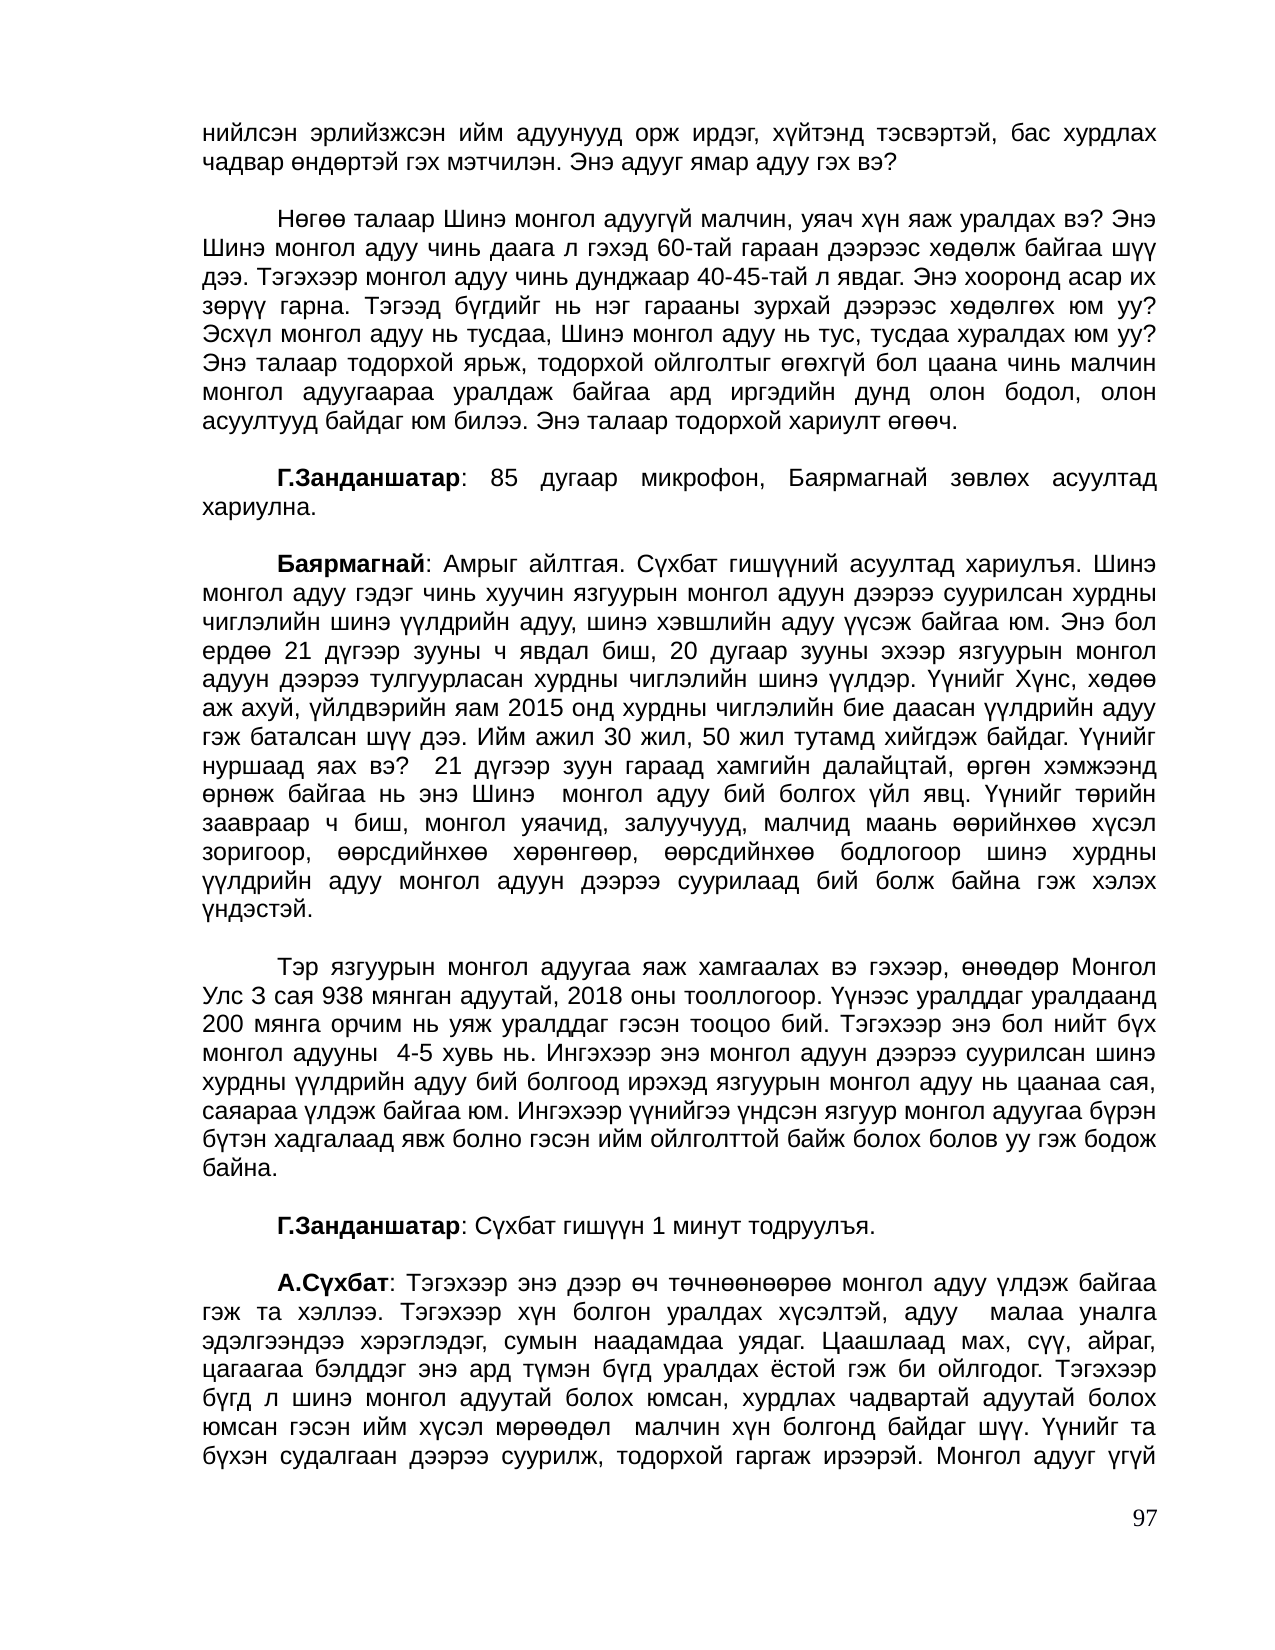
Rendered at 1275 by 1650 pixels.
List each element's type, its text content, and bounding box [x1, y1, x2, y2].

text Тэр язгуурын монгол адуугаа яаж хамгаалах вэ гэхээр, өнөөдөр Монгол Улс З сая 938 мянган адуутай, 2018 оны тооллогоор. Үүнээс уралддаг уралдаанд 200 мянга орчим нь уяж уралддаг гэсэн тооцоо бий. Тэгэхээр энэ бол нийт бүх монгол адууны 4-5 хувь нь. Ингэхээр энэ монгол адуун дээрээ суурилсан шинэ хурдны үүлдрийн адуу бий болгоод ирэхэд язгуурын монгол адуу нь цаанаа сая, саяараа үлдэж байгаа юм. Ингэхээр үүнийгээ үндсэн язгуур монгол адуугаа бүрэн бүтэн хадгалаад явж болно гэсэн ийм ойлголттой байж болох болов уу гэж бодож байна. [202, 952, 1158, 1182]
text Г.Занданшатар: Сүхбат гишүүн 1 минут тодруулъя. [202, 1211, 1158, 1239]
text Г.Занданшатар: 85 дугаар микрофон, Баярмагнай зөвлөх асуултад хариулна. [202, 463, 1158, 521]
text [202, 118, 1158, 176]
text Нөгөө талаар Шинэ монгол адуугүй малчин, уяач хүн яаж уралдах вэ? Энэ Шинэ монгол адуу чинь даага л гэхэд 60-тай гараан дээрээс хөдөлж байгаа шүү дээ. Тэгэхээр монгол адуу чинь дунджаар 40-45-тай л явдаг. Энэ хооронд асар их зөрүү гарна. Тэгээд бүгдийг нь нэг гарааны зурхай дээрээс хөдөлгөх юм уу? Эсхүл монгол адуу нь тусдаа, Шинэ монгол адуу нь тус, тусдаа хуралдах юм уу? Энэ талаар тодорхой ярьж, тодорхой ойлголтыг өгөхгүй бол цаана чинь малчин монгол адуугаараа уралдаж байгаа ард иргэдийн дунд олон бодол, олон асуултууд байдаг юм билээ. Энэ талаар тодорхой хариулт өгөөч. [202, 204, 1158, 434]
text Баярмагнай: Амрыг айлтгая. Сүхбат гишүүний асуултад хариулъя. Шинэ монгол адуу гэдэг чинь хуучин язгуурын монгол адуун дээрээ суурилсан хурдны чиглэлийн шинэ үүлдрийн адуу, шинэ хэвшлийн адуу үүсэж байгаа юм. Энэ бол ердөө 21 дүгээр зууны ч явдал биш, 20 дугаар зууны эхээр язгуурын монгол адуун дээрээ тулгуурласан хурдны чиглэлийн шинэ үүлдэр. Үүнийг Хүнс, хөдөө аж ахуй, үйлдвэрийн яам 2015 онд хурдны чиглэлийн бие даасан үүлдрийн адуу гэж баталсан шүү дээ. Ийм ажил 30 жил, 50 жил тутамд хийгдэж байдаг. Үүнийг нуршаад яах вэ? 21 дүгээр зуун гараад хамгийн далайцтай, өргөн хэмжээнд өрнөж байгаа нь энэ Шинэ монгол адуу бий болгох үйл явц. Үүнийг төрийн заавраар ч биш, монгол уяачид, залуучууд, малчид маань өөрийнхөө хүсэл зоригоор, өөрсдийнхөө хөрөнгөөр, өөрсдийнхөө бодлогоор шинэ хурдны үүлдрийн адуу монгол адуун дээрээ суурилаад бий болж байна гэж хэлэх үндэстэй. [202, 549, 1158, 923]
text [202, 1268, 1158, 1469]
